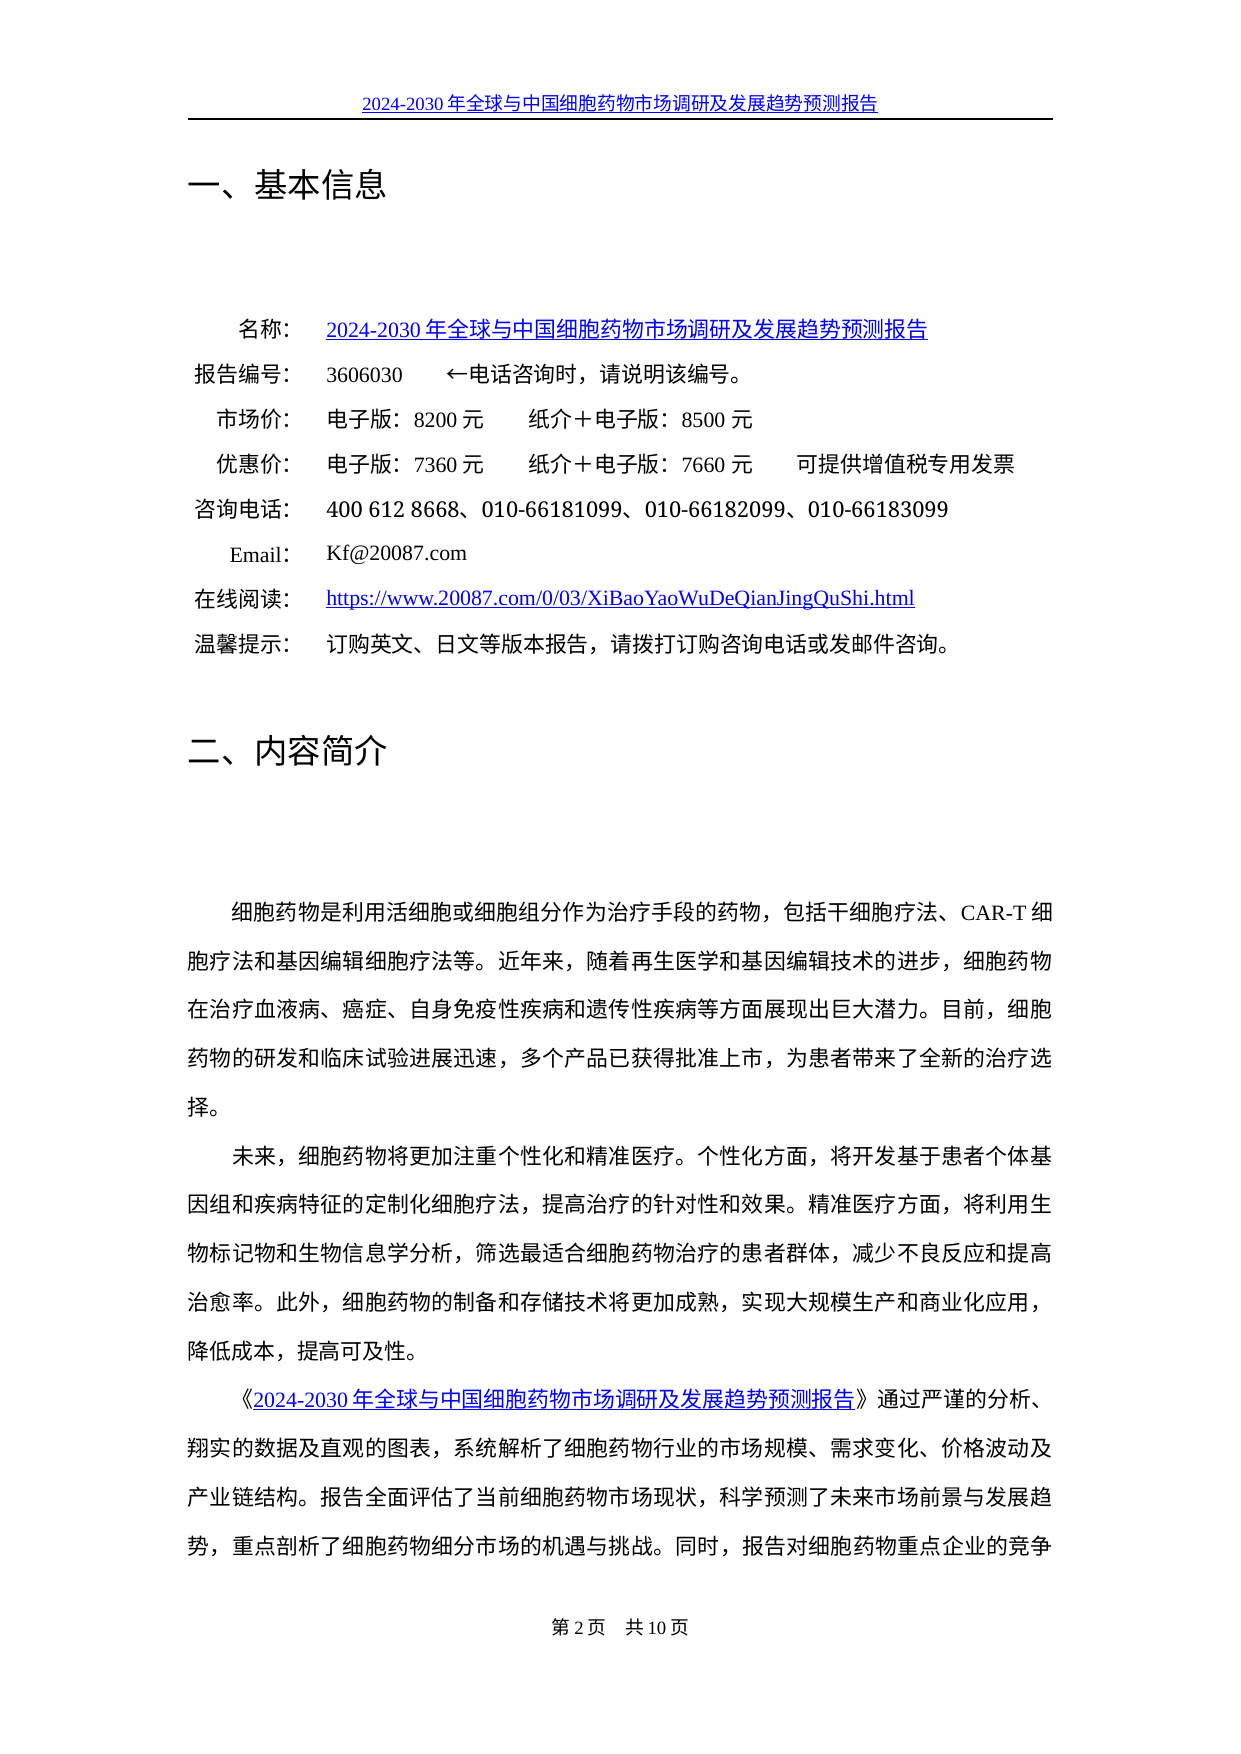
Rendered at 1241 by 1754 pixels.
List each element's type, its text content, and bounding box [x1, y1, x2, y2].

table_header 2024-2030年全球与中国细胞药物市场调研及发展趋势预测报告 [315, 312, 1073, 357]
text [187, 894, 1053, 1561]
table_header 名称： [167, 312, 315, 357]
table_cell Email： [167, 537, 315, 582]
table_cell 400 612 8668、010-66181099、010-66182099、010-66183099 [315, 492, 1073, 537]
table_cell 温馨提示： [167, 627, 315, 672]
table_cell 电子版：7360 元 纸介＋电子版：7660 元 可提供增值税专用发票 [315, 447, 1073, 492]
table_cell 报告编号： [167, 357, 315, 402]
title 一、基本信息 [187, 150, 1053, 215]
table_cell Kf@20087.com [315, 537, 1073, 582]
table_cell [315, 582, 1073, 627]
table_cell 3606030 ←电话咨询时，请说明该编号。 [315, 357, 1073, 402]
table_cell 优惠价： [167, 447, 315, 492]
table_cell 咨询电话： [167, 492, 315, 537]
table_cell 订购英文、日文等版本报告，请拨打订购咨询电话或发邮件咨询。 [315, 627, 1073, 672]
title 二、内容简介 [187, 717, 1053, 782]
table_cell 电子版：8200 元 纸介＋电子版：8500 元 [315, 402, 1073, 447]
table_cell 在线阅读： [167, 582, 315, 627]
table_cell 市场价： [167, 402, 315, 447]
